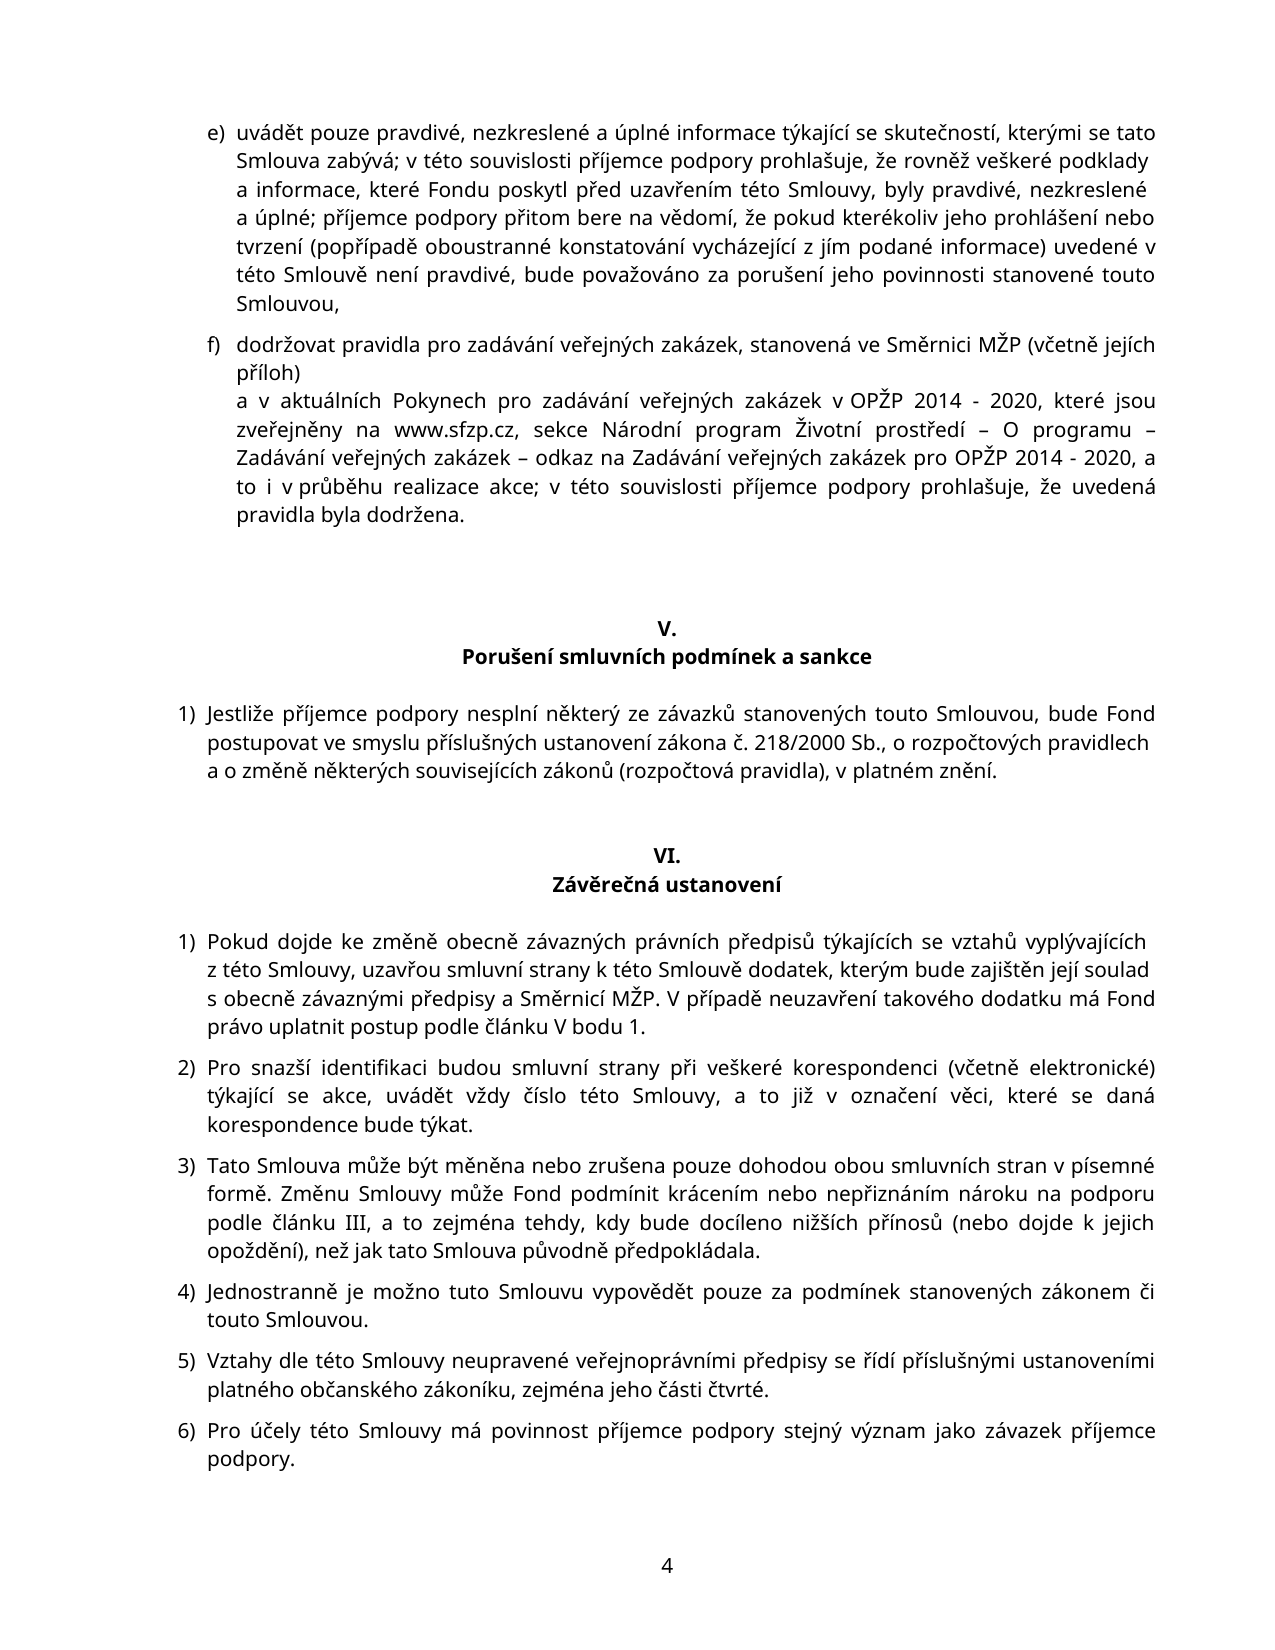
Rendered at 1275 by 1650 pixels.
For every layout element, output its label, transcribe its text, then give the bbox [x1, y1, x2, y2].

list Jednostranně je možno tuto Smlouvu vypovědět pouze za podmínek stanovených zákonem či touto Smlouvou. [177, 1277, 1157, 1334]
list uvádět pouze pravdivé, nezkreslené a úplné informace týkající se skutečností, kterými se tato Smlouva zabývá; v této souvislosti příjemce podpory prohlašuje, že rovněž veškeré podklady a informace, které Fondu poskytl před uzavřením této Smlouvy, byly pravdivé, nezkreslené a úplné; příjemce podpory přitom bere na vědomí, že pokud kterékoliv jeho prohlášení nebo tvrzení (popřípadě oboustranné konstatování vycházející z jím podané informace) uvedené v této Smlouvě není pravdivé, bude považováno za porušení jeho povinnosti stanovené touto Smlouvou, [207, 118, 1157, 317]
list Pro snazší identifikaci budou smluvní strany při veškeré korespondenci (včetně elektronické) týkající se akce, uvádět vždy číslo této Smlouvy, a to již v označení věci, které se daná korespondence bude týkat. [177, 1053, 1157, 1138]
list Vztahy dle této Smlouvy neupravené veřejnoprávními předpisy se řídí příslušnými ustanoveními platného občanského zákoníku, zejména jeho části čtvrté. [177, 1347, 1157, 1403]
list Tato Smlouva může být měněna nebo zrušena pouze dohodou obou smluvních stran v písemné formě. Změnu Smlouvy může Fond podmínit krácením nebo nepřiznáním nároku na podporu podle článku III, a to zejména tehdy, kdy bude docíleno nižších přínosů (nebo dojde k jejich opoždění), než jak tato Smlouva původně předpokládala. [177, 1151, 1157, 1265]
text VI. [177, 842, 1157, 870]
text Závěrečná ustanovení [177, 870, 1157, 898]
text Porušení smluvních podmínek a sankce [177, 642, 1157, 671]
list Jestliže příjemce podpory nesplní některý ze závazků stanovených touto Smlouvou, bude Fond postupovat ve smyslu příslušných ustanovení zákona č. 218/2000 Sb., o rozpočtových pravidlech a o změně některých souvisejících zákonů (rozpočtová pravidla), v platném znění. [177, 699, 1157, 785]
list dodržovat pravidla pro zadávání veřejných zakázek, stanovená ve Směrnici MŽP (včetně jejích příloh) a v aktuálních Pokynech pro zadávání veřejných zakázek v OPŽP 2014 - 2020, které jsou zveřejněny na www.sfzp.cz, sekce Národní program Životní prostředí – O programu – Zadávání veřejných zakázek – odkaz na Zadávání veřejných zakázek pro OPŽP 2014 - 2020, a to i v průběhu realizace akce; v této souvislosti příjemce podpory prohlašuje, že uvedená pravidla byla dodržena. [207, 330, 1157, 529]
list Pokud dojde ke změně obecně závazných právních předpisů týkajících se vztahů vyplývajících z této Smlouvy, uzavřou smluvní strany k této Smlouvě dodatek, kterým bude zajištěn její soulad s obecně závaznými předpisy a Směrnicí MŽP. V případě neuzavření takového dodatku má Fond právo uplatnit postup podle článku V bodu 1. [177, 927, 1157, 1041]
list Pro účely této Smlouvy má povinnost příjemce podpory stejný význam jako závazek příjemce podpory. [177, 1416, 1157, 1473]
text V. [177, 614, 1157, 642]
